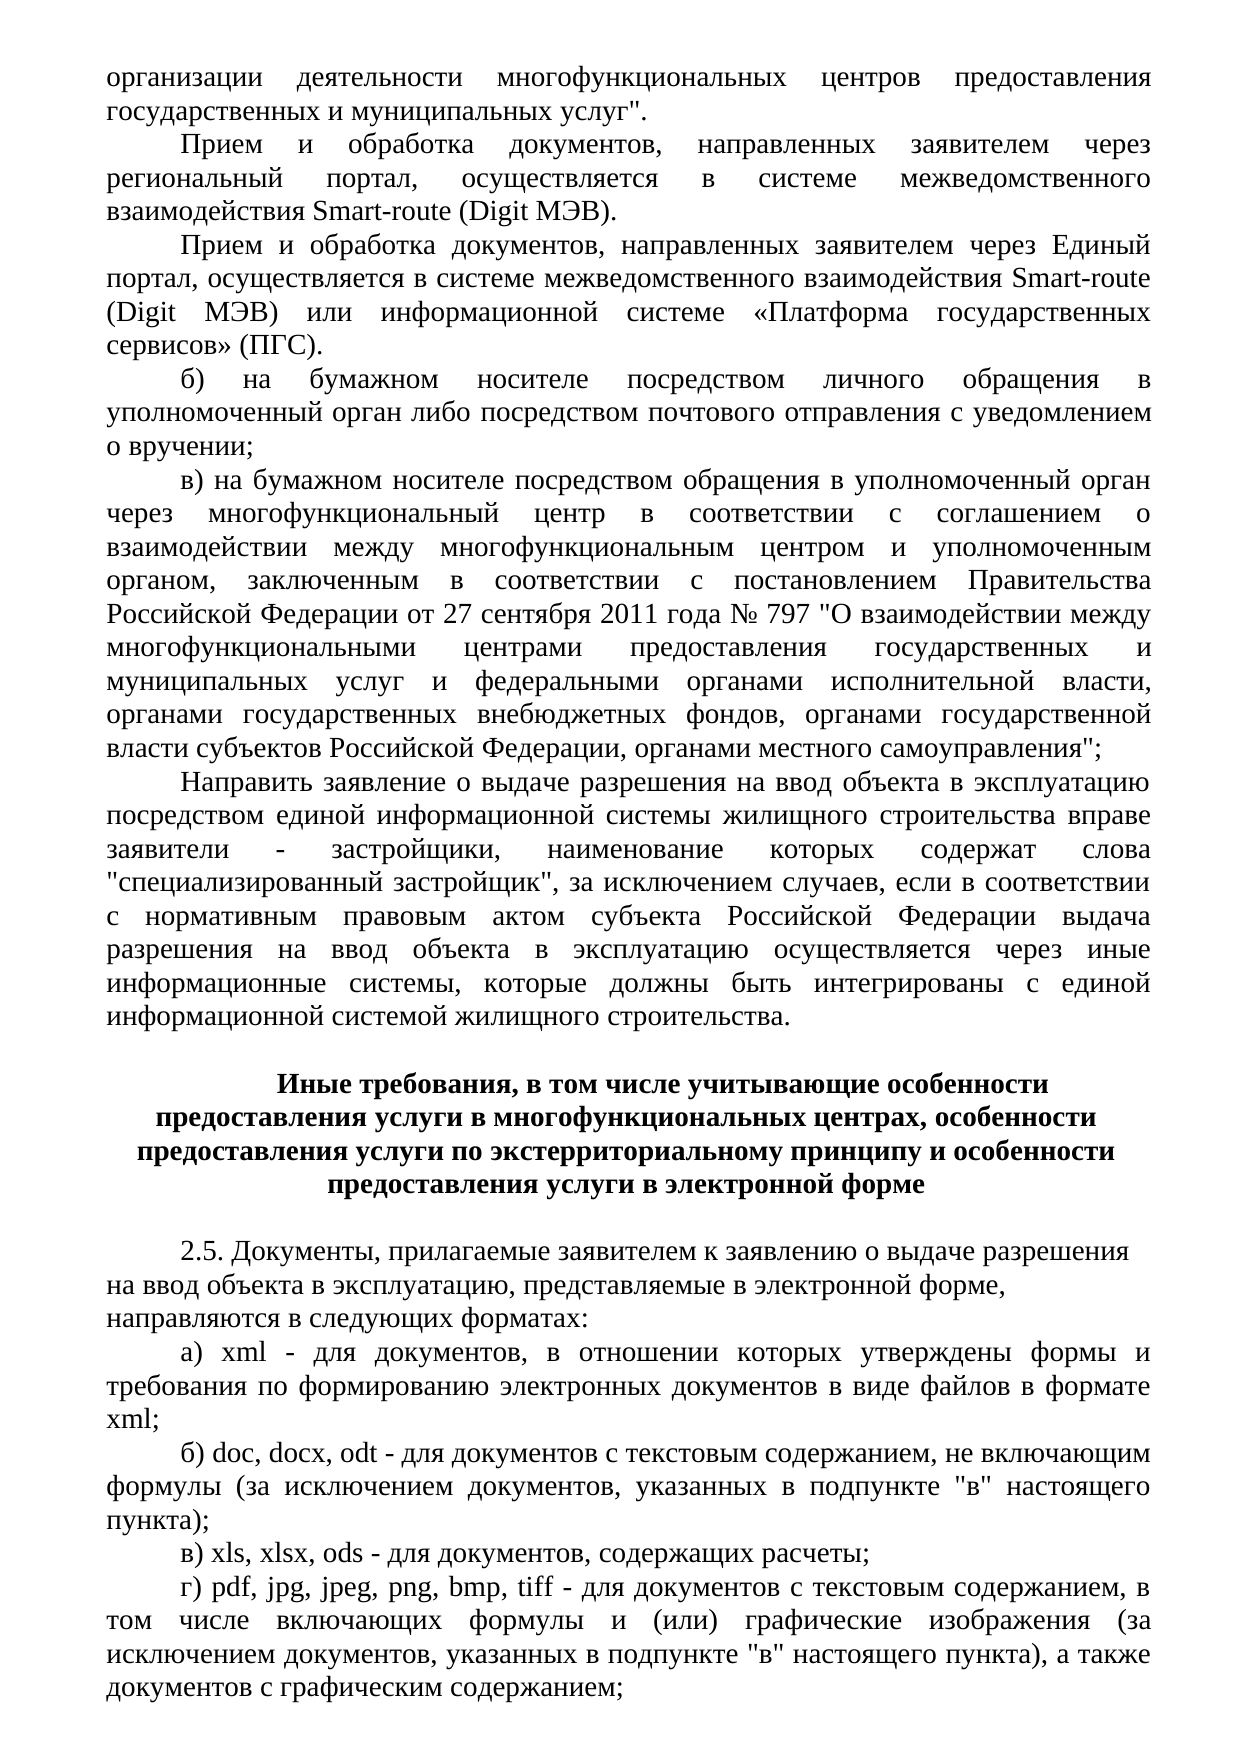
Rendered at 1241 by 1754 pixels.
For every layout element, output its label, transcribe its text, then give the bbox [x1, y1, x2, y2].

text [106, 59, 1152, 126]
text б) doc, docx, odt - для документов с текстовым содержанием, не включающим формулы (за исключением документов, указанных в подпункте "в" настоящего пункта); [106, 1435, 1151, 1535]
text б) на бумажном носителе посредством личного обращения в уполномоченный орган либо посредством почтового отправления с уведомлением о вручении; [106, 361, 1152, 462]
text 2.5. Документы, прилагаемые заявителем к заявлению о выдаче разрешения на ввод объекта в эксплуатацию, представляемые в электронной форме, направляются в следующих форматах: [106, 1233, 1151, 1334]
text Прием и обработка документов, направленных заявителем через Единый портал, осуществляется в системе межведомственного взаимодействия Smart-route (Digit МЭВ) или информационной системе «Платформа государственных сервисов» (ПГС). [106, 227, 1152, 361]
text Направить заявление о выдаче разрешения на ввод объекта в эксплуатацию посредством единой информационной системы жилищного строительства вправе заявители - застройщики, наименование которых содержат слова "специализированный застройщик", за исключением случаев, если в соответствии с нормативным правовым актом субъекта Российской Федерации выдача разрешения на ввод объекта в эксплуатацию осуществляется через иные информационные системы, которые должны быть интегрированы с единой информационной системой жилищного строительства. [106, 764, 1151, 1032]
text в) xls, xlsx, ods - для документов, содержащих расчеты; [106, 1535, 1186, 1569]
text г) pdf, jpg, jpeg, png, bmp, tiff - для документов с текстовым содержанием, в том числе включающих формулы и (или) графические изображения (за исключением документов, указанных в подпункте "в" настоящего пункта), а также документов с графическим содержанием; [106, 1569, 1151, 1703]
text в) на бумажном носителе посредством обращения в уполномоченный орган через многофункциональный центр в соответствии с соглашением о взаимодействии между многофункциональным центром и уполномоченным органом, заключенным в соответствии с постановлением Правительства Российской Федерации от 27 сентября 2011 года № 797 "О взаимодействии между многофункциональными центрами предоставления государственных и муниципальных услуг и федеральными органами исполнительной власти, органами государственных внебюджетных фондов, органами государственной власти субъектов Российской Федерации, органами местного самоуправления"; [106, 462, 1152, 764]
subtitle Иные требования, в том числе учитывающие особенности предоставления услуги в многофункциональных центрах, особенности предоставления услуги по экстерриториальному принципу и особенности предоставления услуги в электронной форме [106, 1066, 1146, 1200]
text Прием и обработка документов, направленных заявителем через региональный портал, осуществляется в системе межведомственного взаимодействия Smart-route (Digit МЭВ). [106, 126, 1152, 227]
text а) xml - для документов, в отношении которых утверждены формы и требования по формированию электронных документов в виде файлов в формате xml; [106, 1334, 1151, 1435]
